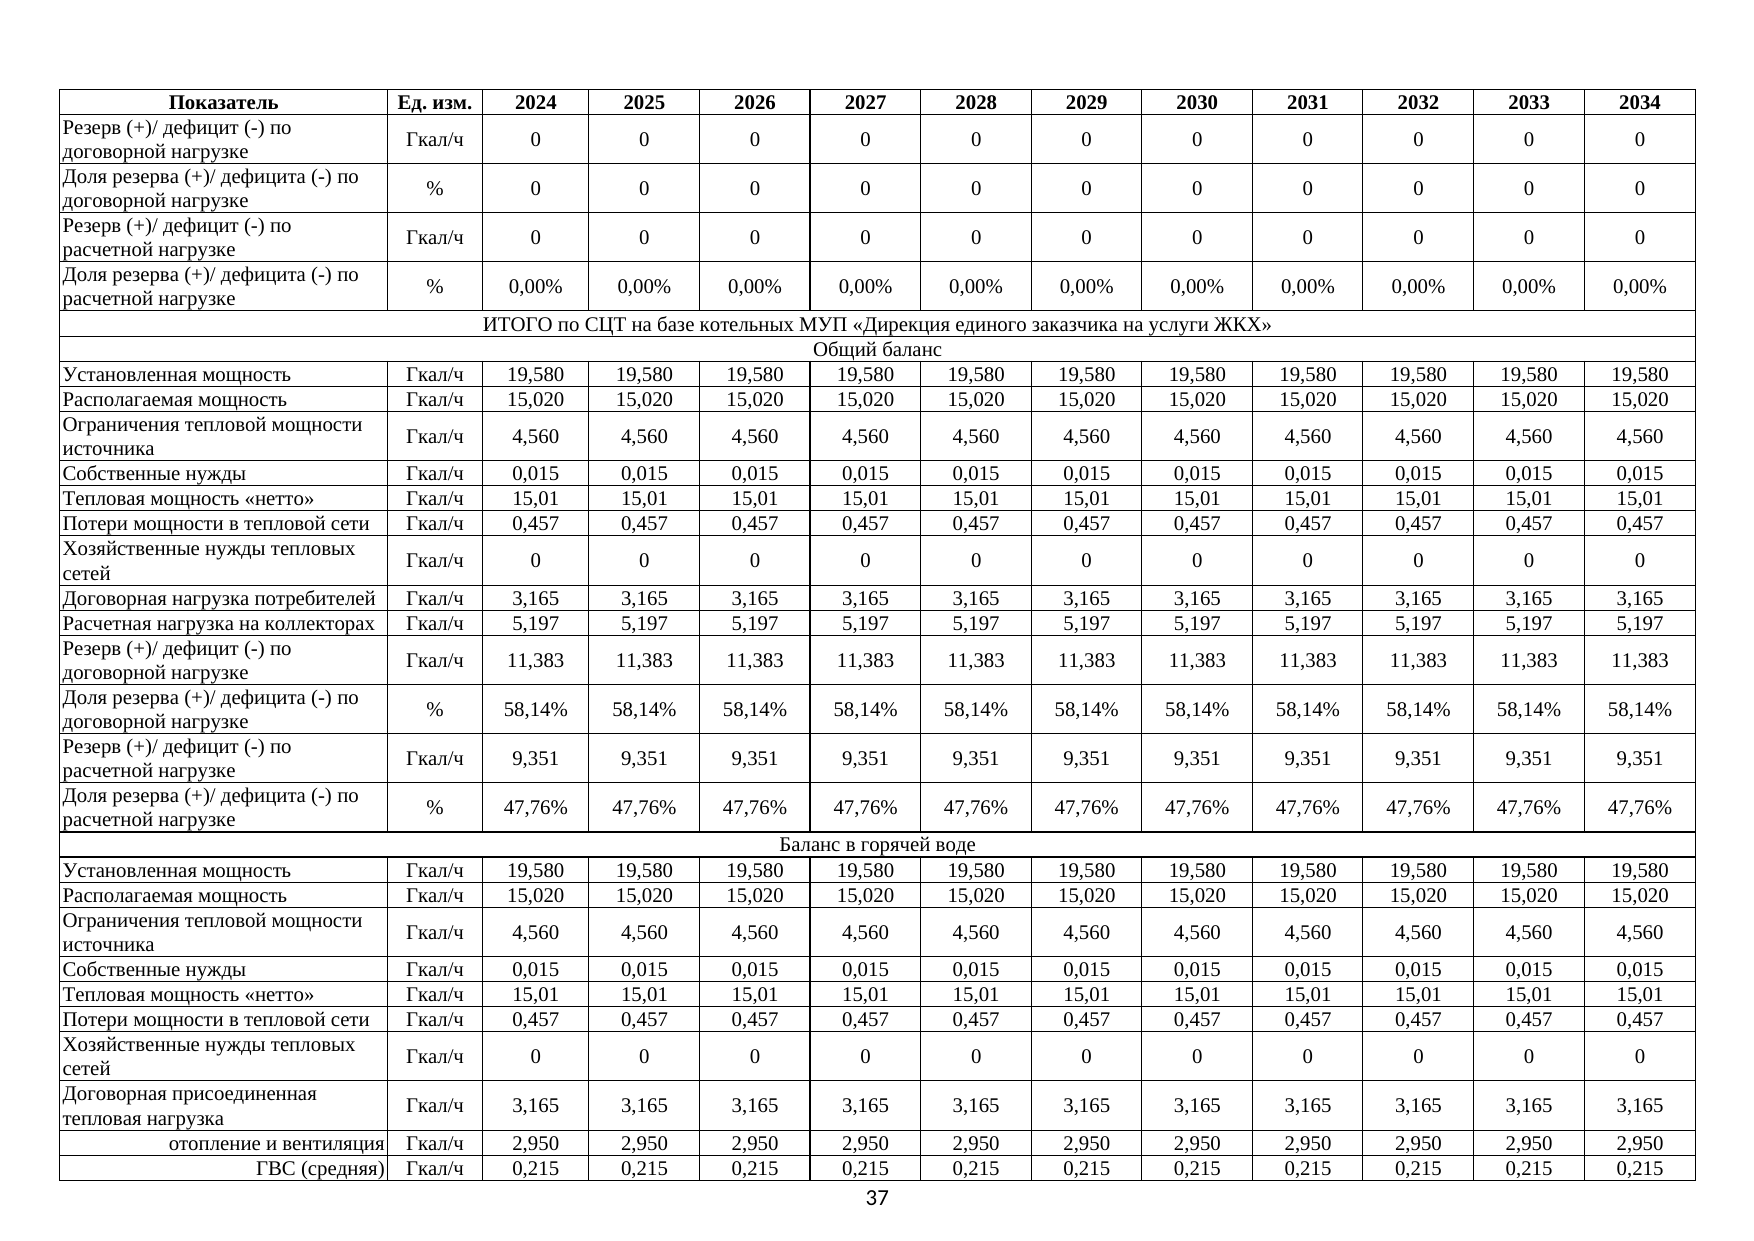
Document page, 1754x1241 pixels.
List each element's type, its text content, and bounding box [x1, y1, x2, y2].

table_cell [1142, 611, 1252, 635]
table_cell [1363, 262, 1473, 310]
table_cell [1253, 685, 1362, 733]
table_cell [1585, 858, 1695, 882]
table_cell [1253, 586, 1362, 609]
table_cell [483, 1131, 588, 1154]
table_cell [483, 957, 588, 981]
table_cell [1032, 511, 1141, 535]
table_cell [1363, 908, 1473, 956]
table_header 2025 [589, 90, 699, 114]
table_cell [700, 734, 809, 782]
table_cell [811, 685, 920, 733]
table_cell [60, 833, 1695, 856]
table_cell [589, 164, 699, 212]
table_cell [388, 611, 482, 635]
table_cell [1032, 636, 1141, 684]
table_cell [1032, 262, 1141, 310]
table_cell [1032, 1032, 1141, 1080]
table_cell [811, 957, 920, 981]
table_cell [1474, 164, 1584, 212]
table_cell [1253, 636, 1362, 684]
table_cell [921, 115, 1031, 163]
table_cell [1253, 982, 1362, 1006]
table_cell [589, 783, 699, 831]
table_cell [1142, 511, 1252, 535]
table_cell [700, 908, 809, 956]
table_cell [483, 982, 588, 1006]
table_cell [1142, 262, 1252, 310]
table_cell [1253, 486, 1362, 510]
table_header 2024 [483, 90, 588, 114]
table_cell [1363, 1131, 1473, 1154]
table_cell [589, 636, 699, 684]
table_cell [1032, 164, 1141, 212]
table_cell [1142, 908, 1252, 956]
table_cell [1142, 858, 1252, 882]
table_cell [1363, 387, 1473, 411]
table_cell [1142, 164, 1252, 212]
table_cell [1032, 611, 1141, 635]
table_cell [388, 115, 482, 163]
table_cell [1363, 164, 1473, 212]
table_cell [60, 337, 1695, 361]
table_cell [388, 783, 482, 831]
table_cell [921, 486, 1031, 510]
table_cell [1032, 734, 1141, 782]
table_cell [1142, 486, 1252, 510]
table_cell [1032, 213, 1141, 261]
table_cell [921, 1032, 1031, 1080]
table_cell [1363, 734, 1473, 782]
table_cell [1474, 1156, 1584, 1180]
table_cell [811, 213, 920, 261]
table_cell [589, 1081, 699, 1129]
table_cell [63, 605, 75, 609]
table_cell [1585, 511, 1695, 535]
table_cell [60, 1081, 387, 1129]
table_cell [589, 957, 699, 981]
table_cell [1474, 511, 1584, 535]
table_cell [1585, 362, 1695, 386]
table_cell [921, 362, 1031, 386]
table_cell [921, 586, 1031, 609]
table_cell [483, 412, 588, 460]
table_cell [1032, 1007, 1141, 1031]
table_header 2031 [1253, 90, 1362, 114]
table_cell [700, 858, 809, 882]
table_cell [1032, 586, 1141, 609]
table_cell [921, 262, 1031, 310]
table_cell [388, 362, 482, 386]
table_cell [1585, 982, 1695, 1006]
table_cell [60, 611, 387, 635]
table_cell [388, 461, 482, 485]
table_header 2030 [1142, 90, 1252, 114]
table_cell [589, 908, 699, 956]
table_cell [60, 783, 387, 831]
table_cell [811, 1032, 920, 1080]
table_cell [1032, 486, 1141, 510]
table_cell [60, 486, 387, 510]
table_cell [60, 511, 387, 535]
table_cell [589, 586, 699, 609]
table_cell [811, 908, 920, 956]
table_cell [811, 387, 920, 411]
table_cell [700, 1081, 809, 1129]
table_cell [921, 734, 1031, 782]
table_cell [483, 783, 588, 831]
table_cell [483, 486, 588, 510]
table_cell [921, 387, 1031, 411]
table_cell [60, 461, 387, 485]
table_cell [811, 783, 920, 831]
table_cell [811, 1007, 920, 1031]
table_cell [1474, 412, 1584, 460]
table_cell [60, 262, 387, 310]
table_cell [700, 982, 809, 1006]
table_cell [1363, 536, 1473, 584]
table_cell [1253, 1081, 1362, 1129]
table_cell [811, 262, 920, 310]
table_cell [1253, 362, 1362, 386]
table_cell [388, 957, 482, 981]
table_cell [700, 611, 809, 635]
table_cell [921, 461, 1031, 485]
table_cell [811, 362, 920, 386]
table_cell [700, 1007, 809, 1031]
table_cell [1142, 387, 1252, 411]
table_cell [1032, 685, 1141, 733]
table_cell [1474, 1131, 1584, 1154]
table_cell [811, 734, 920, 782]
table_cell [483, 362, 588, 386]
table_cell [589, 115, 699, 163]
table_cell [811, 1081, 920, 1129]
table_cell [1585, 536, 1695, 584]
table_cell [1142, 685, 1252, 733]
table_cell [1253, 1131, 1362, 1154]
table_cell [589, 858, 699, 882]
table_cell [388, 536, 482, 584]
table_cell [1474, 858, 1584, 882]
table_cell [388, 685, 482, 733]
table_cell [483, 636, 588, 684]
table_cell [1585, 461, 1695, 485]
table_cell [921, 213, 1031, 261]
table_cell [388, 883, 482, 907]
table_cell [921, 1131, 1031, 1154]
table_header 2027 [811, 90, 920, 114]
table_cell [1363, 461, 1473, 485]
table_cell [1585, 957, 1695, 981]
table_header 2028 [921, 90, 1031, 114]
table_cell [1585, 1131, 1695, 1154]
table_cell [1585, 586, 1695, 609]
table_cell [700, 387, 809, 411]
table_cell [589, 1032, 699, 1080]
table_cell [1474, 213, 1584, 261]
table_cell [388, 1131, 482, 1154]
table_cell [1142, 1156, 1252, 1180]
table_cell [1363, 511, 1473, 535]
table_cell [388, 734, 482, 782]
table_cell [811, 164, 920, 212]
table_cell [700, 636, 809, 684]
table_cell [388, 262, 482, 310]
table_header 2034 [1585, 90, 1695, 114]
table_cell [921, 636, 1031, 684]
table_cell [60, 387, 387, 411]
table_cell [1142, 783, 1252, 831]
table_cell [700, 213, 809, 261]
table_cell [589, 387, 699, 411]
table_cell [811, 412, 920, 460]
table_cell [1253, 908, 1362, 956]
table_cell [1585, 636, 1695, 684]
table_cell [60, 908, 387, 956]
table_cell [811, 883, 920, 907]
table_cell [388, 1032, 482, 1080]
table_header 2026 [700, 90, 809, 114]
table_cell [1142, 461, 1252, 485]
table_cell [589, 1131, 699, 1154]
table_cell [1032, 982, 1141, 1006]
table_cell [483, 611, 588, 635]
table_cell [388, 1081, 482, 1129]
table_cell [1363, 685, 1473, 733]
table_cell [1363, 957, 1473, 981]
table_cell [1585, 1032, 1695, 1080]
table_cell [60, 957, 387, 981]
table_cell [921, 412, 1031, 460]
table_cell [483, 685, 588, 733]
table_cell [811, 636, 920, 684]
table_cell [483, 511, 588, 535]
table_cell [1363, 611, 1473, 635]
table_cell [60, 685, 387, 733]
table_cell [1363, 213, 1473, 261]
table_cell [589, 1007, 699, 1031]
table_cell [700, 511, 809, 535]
table_header Ед. изм. [388, 90, 482, 114]
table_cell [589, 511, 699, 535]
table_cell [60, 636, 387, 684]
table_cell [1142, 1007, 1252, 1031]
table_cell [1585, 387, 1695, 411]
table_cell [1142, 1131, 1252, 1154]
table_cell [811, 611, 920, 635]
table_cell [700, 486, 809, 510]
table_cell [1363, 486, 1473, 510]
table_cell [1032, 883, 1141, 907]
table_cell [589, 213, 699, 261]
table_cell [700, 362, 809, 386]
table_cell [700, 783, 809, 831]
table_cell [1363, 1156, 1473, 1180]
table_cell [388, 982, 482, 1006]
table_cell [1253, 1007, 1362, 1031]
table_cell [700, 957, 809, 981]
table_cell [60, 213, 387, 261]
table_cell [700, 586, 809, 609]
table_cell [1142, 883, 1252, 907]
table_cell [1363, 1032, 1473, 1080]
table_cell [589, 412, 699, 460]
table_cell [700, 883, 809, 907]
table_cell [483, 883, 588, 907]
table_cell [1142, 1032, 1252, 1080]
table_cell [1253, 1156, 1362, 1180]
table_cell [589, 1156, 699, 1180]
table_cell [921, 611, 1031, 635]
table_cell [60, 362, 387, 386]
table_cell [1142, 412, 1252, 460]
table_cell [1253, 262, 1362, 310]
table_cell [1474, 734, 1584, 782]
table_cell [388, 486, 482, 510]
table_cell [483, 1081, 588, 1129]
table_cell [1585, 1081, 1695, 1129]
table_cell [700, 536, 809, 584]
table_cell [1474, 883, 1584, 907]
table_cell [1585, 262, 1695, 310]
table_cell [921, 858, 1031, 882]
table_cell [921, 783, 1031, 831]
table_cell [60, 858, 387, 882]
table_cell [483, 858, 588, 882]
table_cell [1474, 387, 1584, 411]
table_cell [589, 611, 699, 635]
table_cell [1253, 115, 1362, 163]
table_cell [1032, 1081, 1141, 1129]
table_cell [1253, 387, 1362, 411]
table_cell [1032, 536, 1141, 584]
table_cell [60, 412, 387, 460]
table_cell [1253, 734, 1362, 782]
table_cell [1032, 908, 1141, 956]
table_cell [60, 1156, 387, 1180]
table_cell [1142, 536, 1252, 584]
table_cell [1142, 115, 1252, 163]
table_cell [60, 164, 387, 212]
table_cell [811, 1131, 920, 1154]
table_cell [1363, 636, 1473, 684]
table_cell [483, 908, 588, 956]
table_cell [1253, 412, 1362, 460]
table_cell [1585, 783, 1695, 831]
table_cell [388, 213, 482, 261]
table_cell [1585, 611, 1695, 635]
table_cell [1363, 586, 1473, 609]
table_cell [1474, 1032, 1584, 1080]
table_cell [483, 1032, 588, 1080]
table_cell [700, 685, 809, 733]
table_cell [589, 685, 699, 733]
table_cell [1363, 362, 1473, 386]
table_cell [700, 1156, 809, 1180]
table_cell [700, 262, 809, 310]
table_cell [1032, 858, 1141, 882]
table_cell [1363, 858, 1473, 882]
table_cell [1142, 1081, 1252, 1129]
table_header Показатель [60, 90, 387, 114]
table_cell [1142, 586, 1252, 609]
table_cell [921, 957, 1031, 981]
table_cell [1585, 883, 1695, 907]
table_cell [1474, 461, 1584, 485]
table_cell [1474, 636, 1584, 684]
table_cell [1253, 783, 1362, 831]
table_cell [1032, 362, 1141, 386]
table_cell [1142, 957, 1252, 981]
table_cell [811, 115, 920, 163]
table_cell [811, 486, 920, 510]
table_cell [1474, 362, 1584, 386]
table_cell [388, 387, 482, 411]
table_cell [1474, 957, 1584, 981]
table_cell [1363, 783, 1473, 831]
table_header 2033 [1474, 90, 1584, 114]
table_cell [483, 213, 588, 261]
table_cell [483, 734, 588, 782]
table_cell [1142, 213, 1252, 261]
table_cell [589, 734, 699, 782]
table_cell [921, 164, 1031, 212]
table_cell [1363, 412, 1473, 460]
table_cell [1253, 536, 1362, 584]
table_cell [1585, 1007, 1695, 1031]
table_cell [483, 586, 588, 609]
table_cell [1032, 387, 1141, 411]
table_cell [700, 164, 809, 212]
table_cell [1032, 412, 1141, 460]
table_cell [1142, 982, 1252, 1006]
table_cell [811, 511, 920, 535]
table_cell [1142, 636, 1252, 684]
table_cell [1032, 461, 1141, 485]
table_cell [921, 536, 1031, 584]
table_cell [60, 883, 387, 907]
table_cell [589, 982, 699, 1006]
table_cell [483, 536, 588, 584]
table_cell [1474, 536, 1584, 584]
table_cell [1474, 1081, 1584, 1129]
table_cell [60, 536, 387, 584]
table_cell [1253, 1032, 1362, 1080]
table_header 2032 [1363, 90, 1473, 114]
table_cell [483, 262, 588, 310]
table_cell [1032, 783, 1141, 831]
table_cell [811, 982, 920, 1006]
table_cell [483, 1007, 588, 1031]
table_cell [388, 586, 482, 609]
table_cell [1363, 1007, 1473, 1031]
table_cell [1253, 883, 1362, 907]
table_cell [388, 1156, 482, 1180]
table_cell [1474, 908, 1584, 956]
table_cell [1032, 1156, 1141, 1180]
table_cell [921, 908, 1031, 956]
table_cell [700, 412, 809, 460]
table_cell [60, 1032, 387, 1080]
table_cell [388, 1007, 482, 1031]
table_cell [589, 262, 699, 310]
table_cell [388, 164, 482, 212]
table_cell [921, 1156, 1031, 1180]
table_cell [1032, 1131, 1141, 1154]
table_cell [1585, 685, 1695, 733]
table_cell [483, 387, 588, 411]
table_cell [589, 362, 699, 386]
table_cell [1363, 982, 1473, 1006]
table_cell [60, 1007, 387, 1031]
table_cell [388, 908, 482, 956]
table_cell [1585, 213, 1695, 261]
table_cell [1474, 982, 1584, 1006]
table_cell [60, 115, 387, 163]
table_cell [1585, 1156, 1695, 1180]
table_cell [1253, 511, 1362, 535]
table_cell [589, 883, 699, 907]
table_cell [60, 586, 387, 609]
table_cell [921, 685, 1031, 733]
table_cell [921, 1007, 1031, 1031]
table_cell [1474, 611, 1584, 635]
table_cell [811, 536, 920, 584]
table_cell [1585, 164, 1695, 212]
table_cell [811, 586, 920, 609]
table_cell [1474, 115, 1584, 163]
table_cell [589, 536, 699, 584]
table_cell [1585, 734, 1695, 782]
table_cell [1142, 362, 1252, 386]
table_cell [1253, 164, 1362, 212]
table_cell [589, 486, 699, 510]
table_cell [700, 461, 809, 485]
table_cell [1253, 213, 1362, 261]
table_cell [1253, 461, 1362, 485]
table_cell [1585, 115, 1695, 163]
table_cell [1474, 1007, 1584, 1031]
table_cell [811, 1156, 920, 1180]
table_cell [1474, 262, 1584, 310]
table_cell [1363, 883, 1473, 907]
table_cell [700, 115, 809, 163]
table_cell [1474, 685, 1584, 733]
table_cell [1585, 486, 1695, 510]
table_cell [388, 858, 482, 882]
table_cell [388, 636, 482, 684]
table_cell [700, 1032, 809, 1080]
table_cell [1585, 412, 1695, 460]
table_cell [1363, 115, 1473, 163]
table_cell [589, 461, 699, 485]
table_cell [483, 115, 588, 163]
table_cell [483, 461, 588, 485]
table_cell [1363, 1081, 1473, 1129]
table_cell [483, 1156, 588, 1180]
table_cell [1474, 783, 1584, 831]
table_header 2029 [1032, 90, 1141, 114]
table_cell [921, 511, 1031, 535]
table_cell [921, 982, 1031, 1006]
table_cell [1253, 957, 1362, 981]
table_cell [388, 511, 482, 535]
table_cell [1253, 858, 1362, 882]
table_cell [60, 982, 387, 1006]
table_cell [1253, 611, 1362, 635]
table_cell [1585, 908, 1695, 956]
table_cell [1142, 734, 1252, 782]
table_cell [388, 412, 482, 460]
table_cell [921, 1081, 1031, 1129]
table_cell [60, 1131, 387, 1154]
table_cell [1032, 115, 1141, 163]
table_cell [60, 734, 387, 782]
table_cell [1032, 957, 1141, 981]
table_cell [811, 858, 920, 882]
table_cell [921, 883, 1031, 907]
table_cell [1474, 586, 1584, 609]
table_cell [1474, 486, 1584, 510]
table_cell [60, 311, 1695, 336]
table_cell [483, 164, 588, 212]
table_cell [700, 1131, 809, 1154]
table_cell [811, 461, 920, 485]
